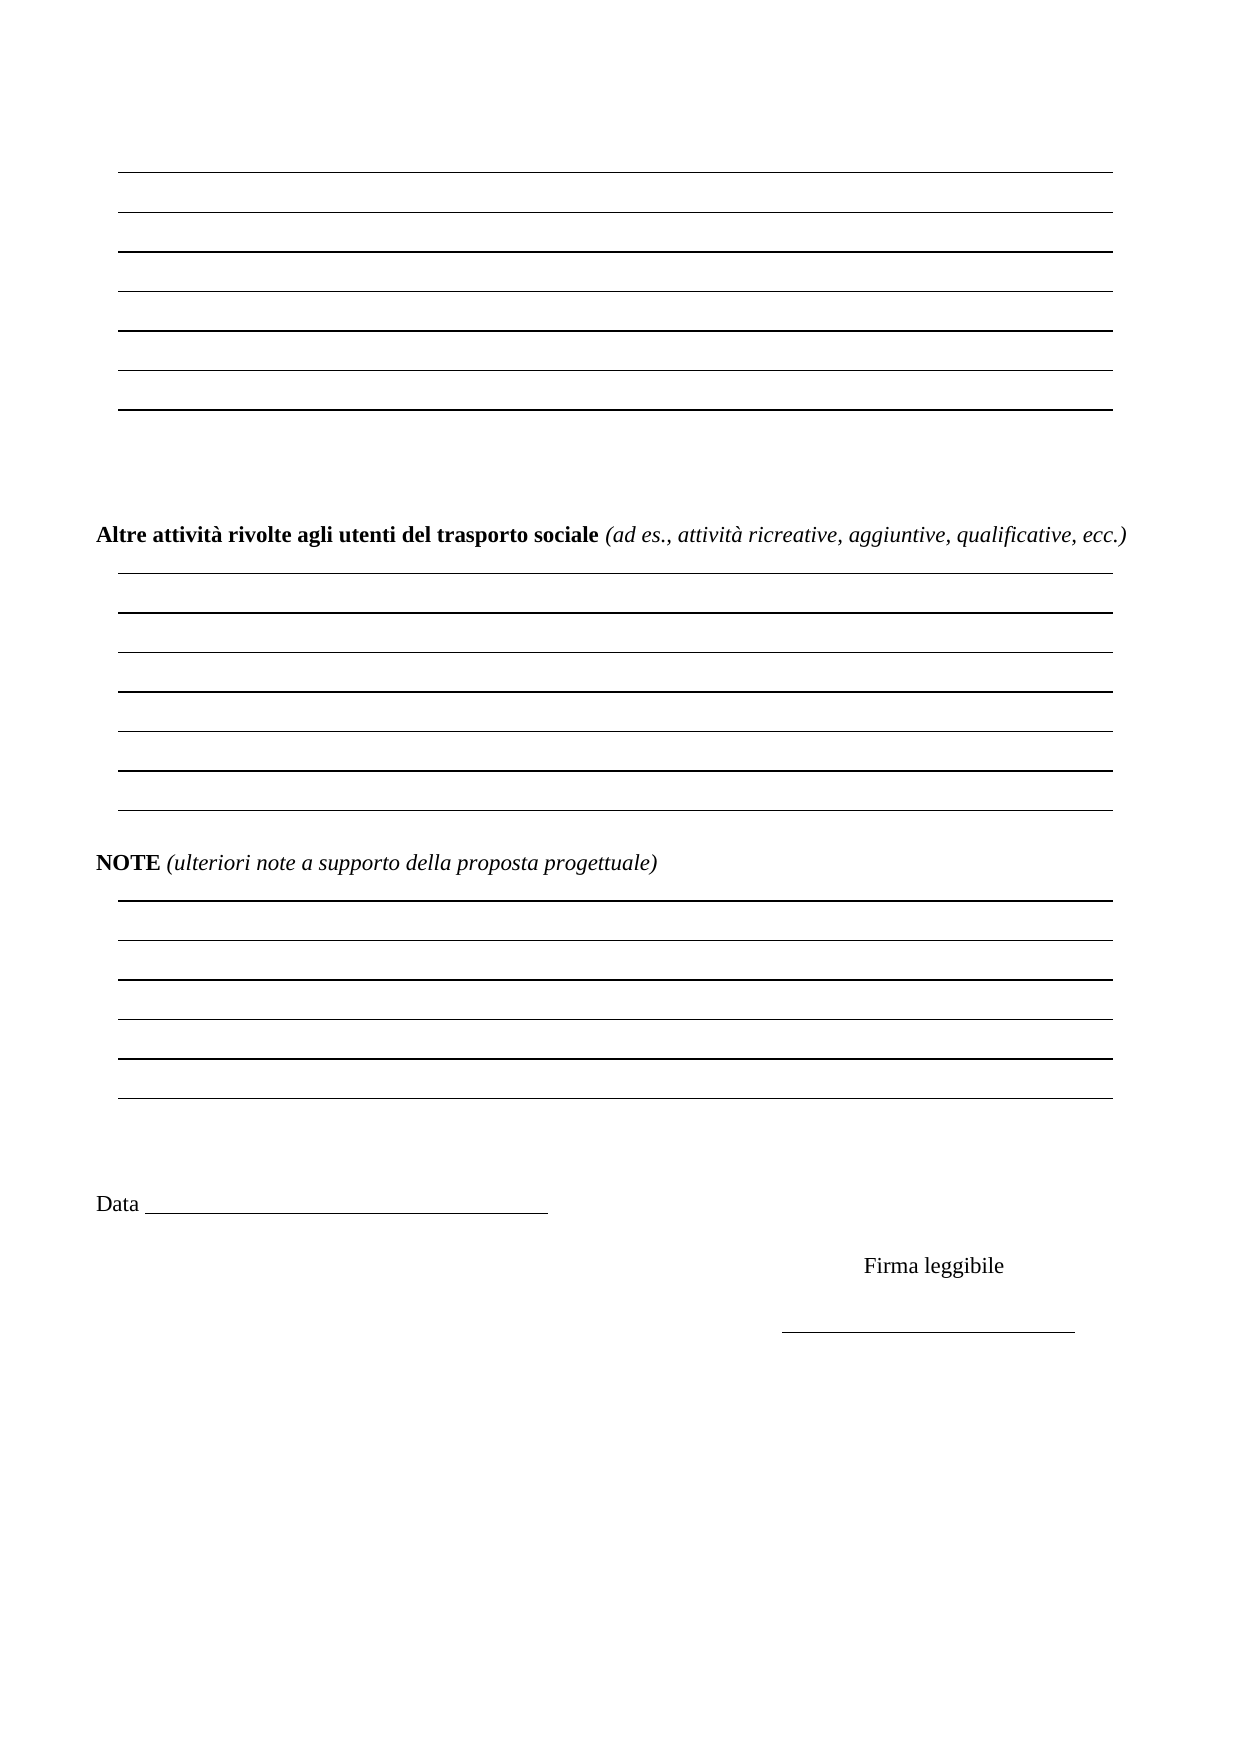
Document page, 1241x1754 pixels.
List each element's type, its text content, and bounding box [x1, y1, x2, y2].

text Data [96, 1190, 1142, 1216]
text Altre attività rivolte agli utenti del trasporto sociale (ad es., attività ricreative, aggiuntive, qualificative, ecc.) [96, 522, 1142, 548]
text Firma leggibile [96, 1252, 1142, 1279]
text NOTE (ulteriori note a supporto della proposta progettuale) [96, 849, 1142, 875]
